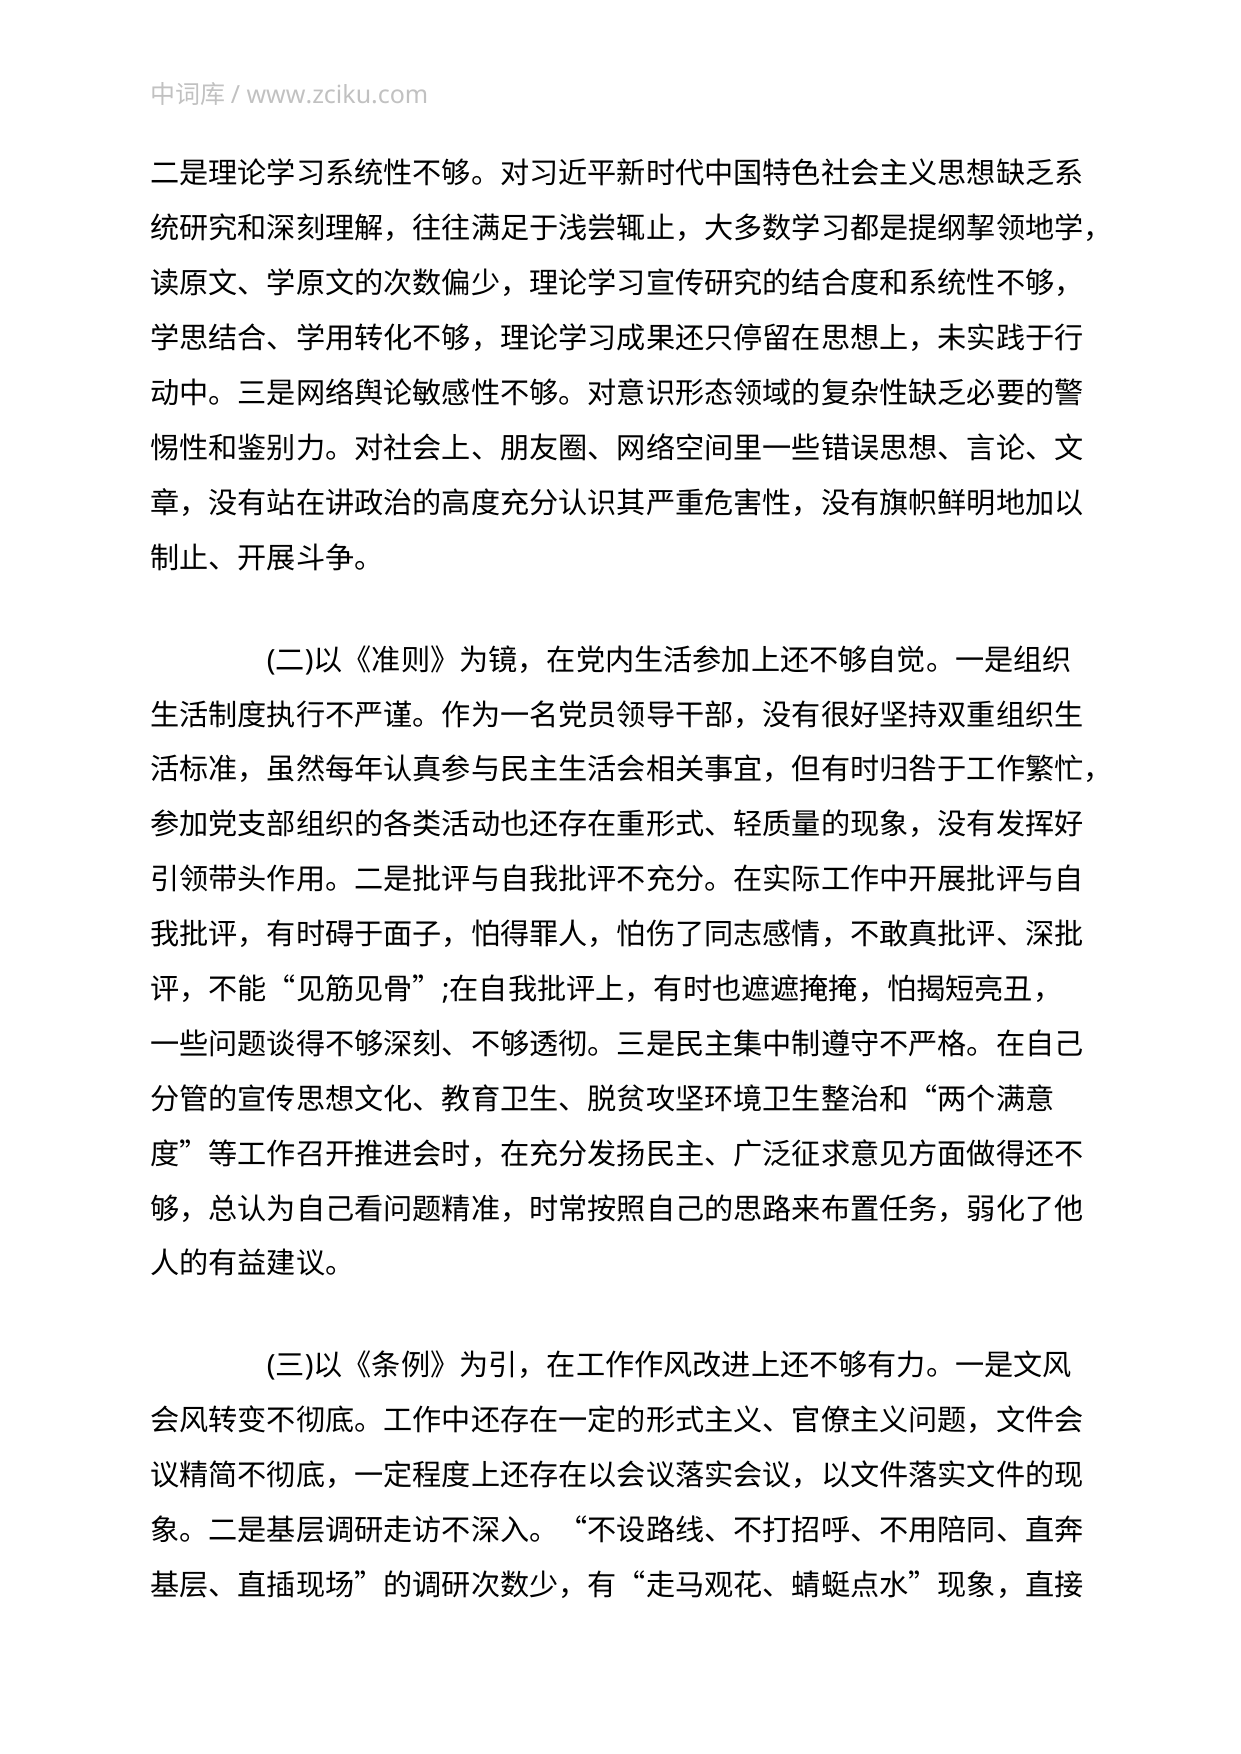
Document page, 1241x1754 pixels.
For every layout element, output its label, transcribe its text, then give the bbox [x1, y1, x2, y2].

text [150, 1342, 1090, 1604]
text (二)以《准则》为镜，在党内生活参加上还不够自觉。一是组织生活制度执行不严谨。作为一名党员领导干部，没有很好坚持双重组织生活标准，虽然每年认真参与民主生活会相关事宜，但有时归咎于工作繁忙，参加党支部组织的各类活动也还存在重形式、轻质量的现象，没有发挥好引领带头作用。二是批评与自我批评不充分。在实际工作中开展批评与自我批评，有时碍于面子，怕得罪人，怕伤了同志感情，不敢真批评、深批评，不能“见筋见骨”;在自我批评上，有时也遮遮掩掩，怕揭短亮丑，一些问题谈得不够深刻、不够透彻。三是民主集中制遵守不严格。在自己分管的宣传思想文化、教育卫生、脱贫攻坚环境卫生整治和“两个满意度”等工作召开推进会时，在充分发扬民主、广泛征求意见方面做得还不够，总认为自己看问题精准，时常按照自己的思路来布置任务，弱化了他人的有益建议。 [150, 636, 1090, 1282]
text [150, 150, 1090, 577]
